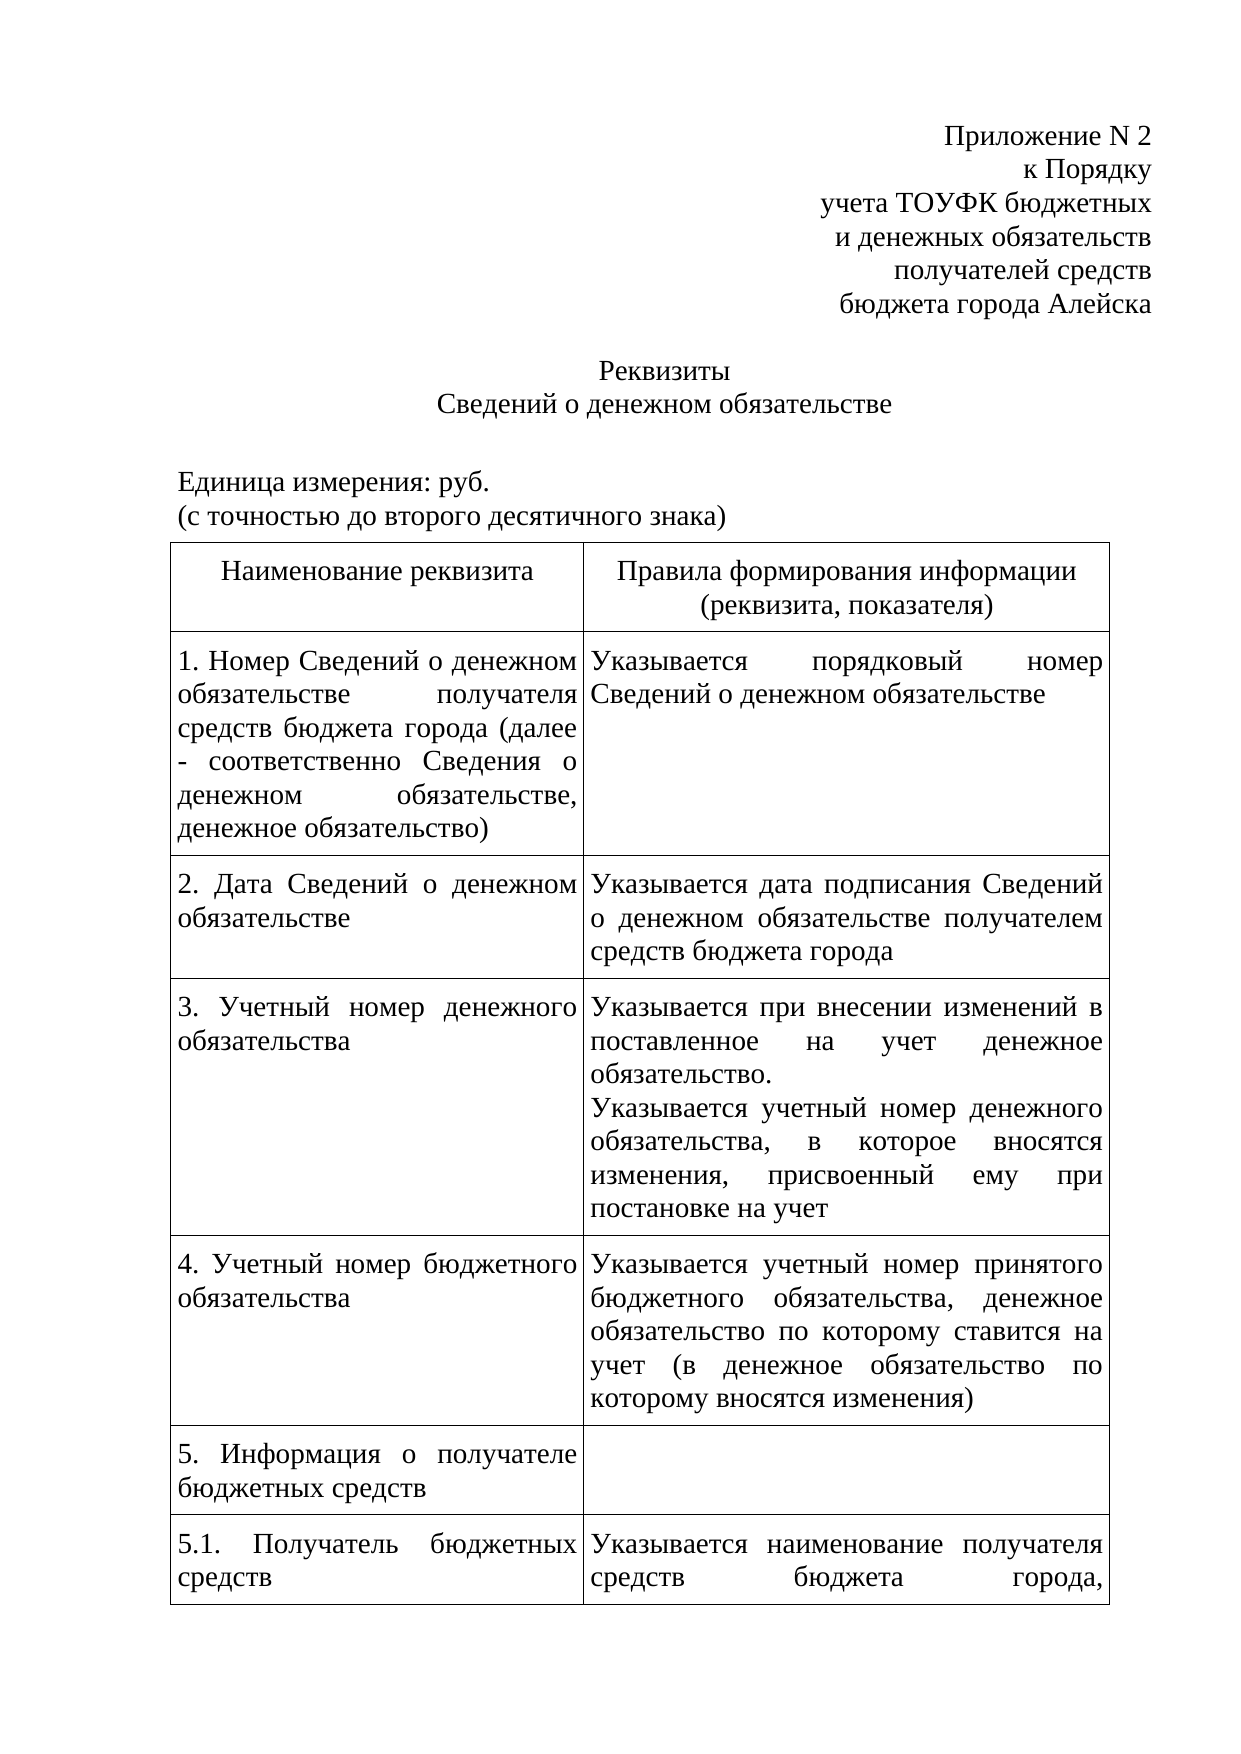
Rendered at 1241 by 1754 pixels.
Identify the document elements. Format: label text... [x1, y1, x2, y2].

text к Порядку [177, 152, 1152, 185]
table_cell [584, 1515, 1109, 1603]
table_cell 1. Номер Сведений о денежном обязательстве получателя средств бюджета города (далее - соответственно Сведения о денежном обязательстве, денежное обязательство) [171, 632, 583, 855]
table_cell Правила формирования информации (реквизита, показателя) [584, 543, 1109, 631]
table_cell 3. Учетный номер денежного обязательства [171, 979, 583, 1235]
table_cell Указывается учетный номер принятого бюджетного обязательства, денежное обязательство по которому ставится на учет (в денежное обязательство по которому вносятся изменения) [584, 1236, 1109, 1425]
table_cell Наименование реквизита [171, 543, 583, 631]
table_cell 2. Дата Сведений о денежном обязательстве [171, 856, 583, 978]
text получателей средств [177, 252, 1152, 286]
text Сведений о денежном обязательстве [177, 386, 1152, 420]
text Приложение N 2 [177, 118, 1152, 152]
text учета ТОУФК бюджетных [177, 185, 1152, 219]
table_cell [584, 1426, 1109, 1514]
text Реквизиты [177, 353, 1152, 386]
table_cell 5. Информация о получателе бюджетных средств [171, 1426, 583, 1514]
text бюджета города Алейска [177, 286, 1152, 319]
table_cell Указывается дата подписания Сведений о денежном обязательстве получателем средств бюджета города [584, 856, 1109, 978]
table_header Единица измерения: руб. (с точностью до второго десятичного знака) [171, 454, 1110, 542]
text и денежных обязательств [177, 219, 1152, 252]
table_cell Указывается порядковый номер Сведений о денежном обязательстве [584, 632, 1109, 855]
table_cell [171, 1515, 583, 1603]
table_cell Указывается при внесении изменений в поставленное на учет денежное обязательство. Указывается учетный номер денежного обязательства, в которое вносятся изменения, присвоенный ему при постановке на учет [584, 979, 1109, 1235]
table_cell 4. Учетный номер бюджетного обязательства [171, 1236, 583, 1425]
